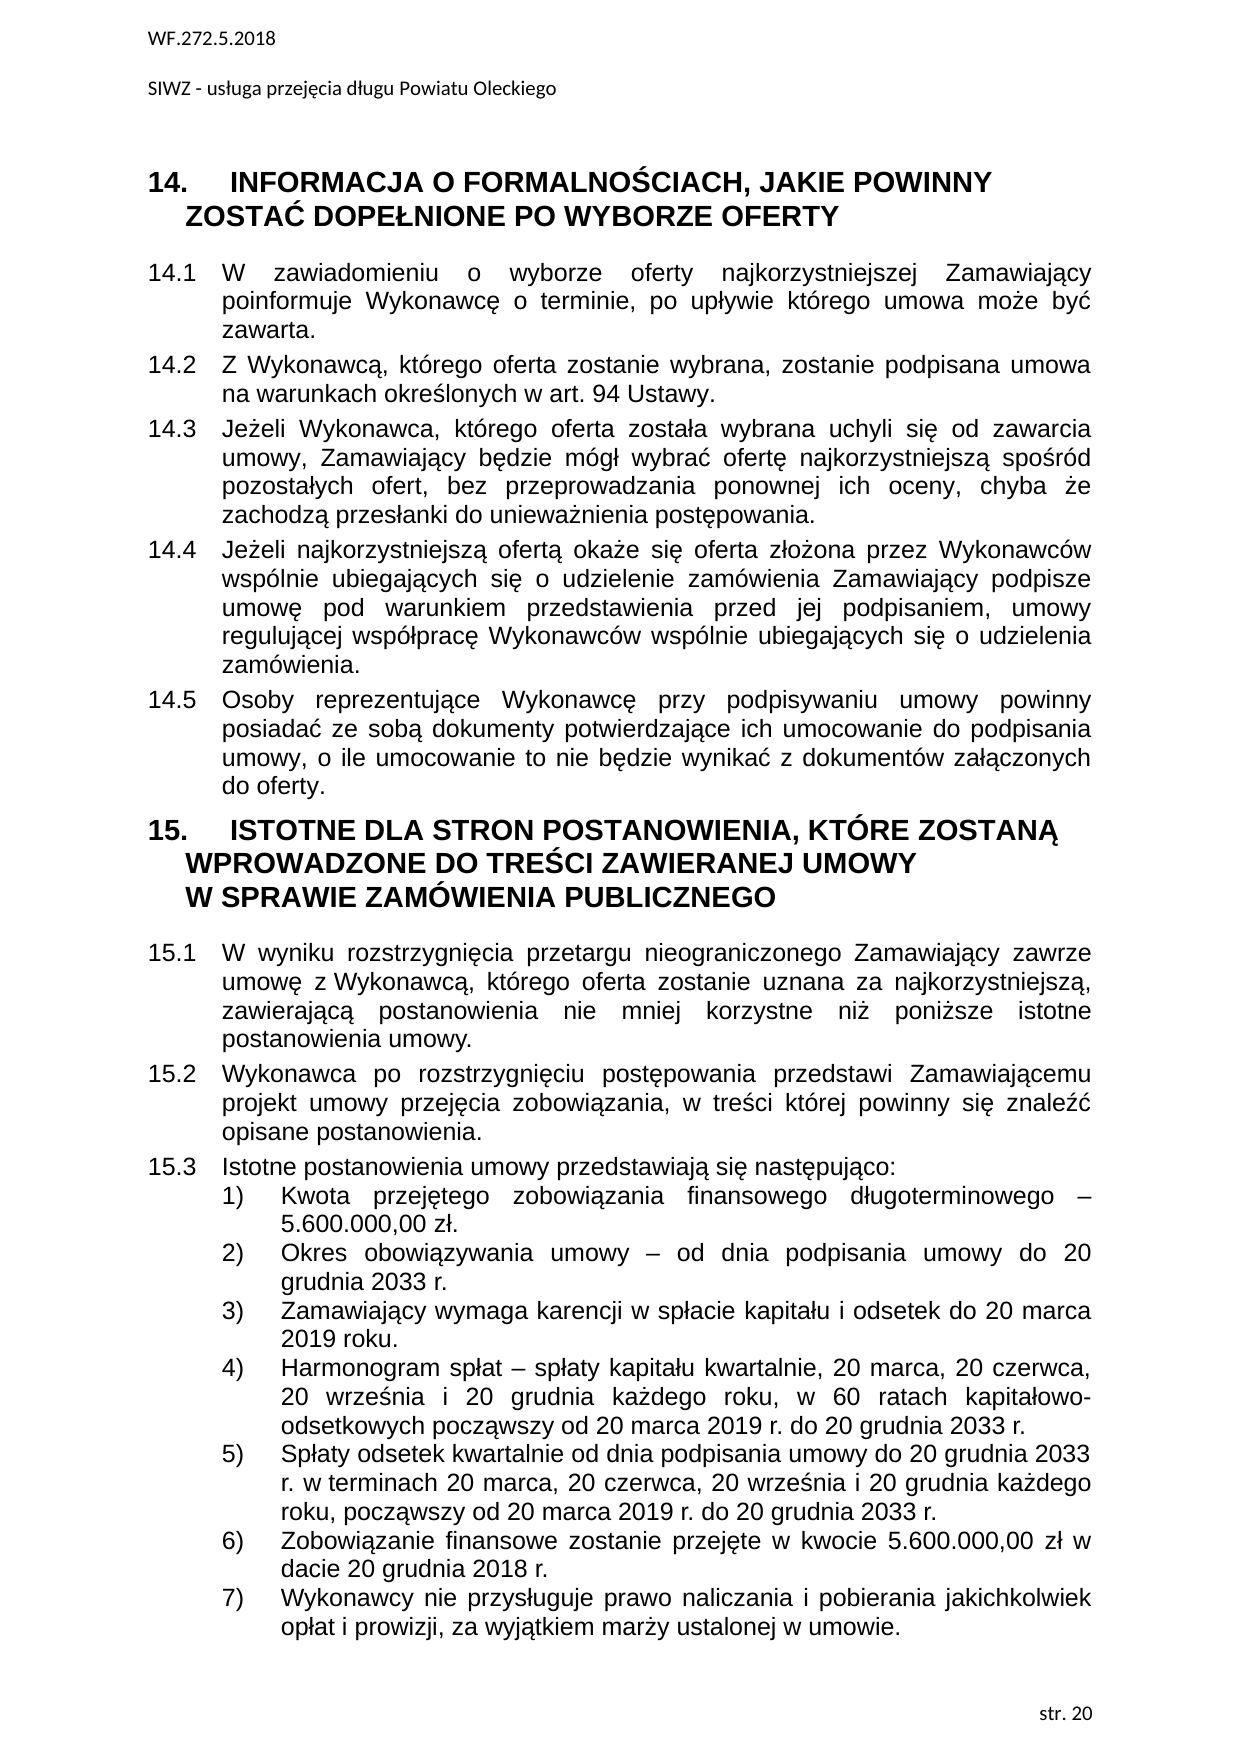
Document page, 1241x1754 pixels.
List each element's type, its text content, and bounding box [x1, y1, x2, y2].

subtitle INFORMACJA O FORMALNOŚCIACH, JAKIE POWINNY ZOSTAĆ DOPEŁNIONE PO WYBORZE OFERTY [148, 165, 1092, 232]
list Kwota przejętego zobowiązania finansowego długoterminowego – 5.600.000,00 zł. [222, 1181, 1092, 1238]
list Wykonawca po rozstrzygnięciu postępowania przedstawi Zamawiającemu projekt umowy przejęcia zobowiązania, w treści której powinny się znaleźć opisane postanowienia. [148, 1059, 1092, 1146]
list Harmonogram spłat – spłaty kapitału kwartalnie, 20 marca, 20 czerwca, 20 września i 20 grudnia każdego roku, w 60 ratach kapitałowo-odsetkowych począwszy od 20 marca 2019 r. do 20 grudnia 2033 r. [222, 1353, 1092, 1439]
list Osoby reprezentujące Wykonawcę przy podpisywaniu umowy powinny posiadać ze sobą dokumenty potwierdzające ich umocowanie do podpisania umowy, o ile umocowanie to nie będzie wynikać z dokumentów załączonych do oferty. [148, 685, 1092, 800]
list Zobowiązanie finansowe zostanie przejęte w kwocie 5.600.000,00 zł w dacie 20 grudnia 2018 r. [222, 1526, 1092, 1583]
list Jeżeli najkorzystniejszą ofertą okaże się oferta złożona przez Wykonawców wspólnie ubiegających się o udzielenie zamówienia Zamawiający podpisze umowę pod warunkiem przedstawienia przed jej podpisaniem, umowy regulującej współpracę Wykonawców wspólnie ubiegających się o udzielenia zamówienia. [148, 535, 1092, 679]
subtitle ISTOTNE DLA STRON POSTANOWIENIA, KTÓRE ZOSTANĄ WPROWADZONE DO TREŚCI ZAWIERANEJ UMOWY W SPRAWIE ZAMÓWIENIA PUBLICZNEGO [148, 812, 1092, 913]
list W wyniku rozstrzygnięcia przetargu nieograniczonego Zamawiający zawrze umowę z Wykonawcą, którego oferta zostanie uznana za najkorzystniejszą, zawierającą postanowienia nie mniej korzystne niż poniższe istotne postanowienia umowy. [148, 938, 1092, 1053]
list W zawiadomieniu o wyborze oferty najkorzystniejszej Zamawiający poinformuje Wykonawcę o terminie, po upływie którego umowa może być zawarta. [148, 257, 1092, 344]
list Jeżeli Wykonawca, którego oferta została wybrana uchyli się od zawarcia umowy, Zamawiający będzie mógł wybrać ofertę najkorzystniejszą spośród pozostałych ofert, bez przeprowadzania ponownej ich oceny, chyba że zachodzą przesłanki do unieważnienia postępowania. [148, 414, 1092, 529]
list Spłaty odsetek kwartalnie od dnia podpisania umowy do 20 grudnia 2033 r. w terminach 20 marca, 20 czerwca, 20 września i 20 grudnia każdego roku, począwszy od 20 marca 2019 r. do 20 grudnia 2033 r. [222, 1439, 1092, 1526]
list Okres obowiązywania umowy – od dnia podpisania umowy do 20 grudnia 2033 r. [222, 1238, 1092, 1296]
list Istotne postanowienia umowy przedstawiają się następująco: [148, 1152, 1092, 1181]
list Wykonawcy nie przysługuje prawo naliczania i pobierania jakichkolwiek opłat i prowizji, za wyjątkiem marży ustalonej w umowie. [222, 1583, 1092, 1641]
list Zamawiający wymaga karencji w spłacie kapitału i odsetek do 20 marca 2019 roku. [222, 1296, 1092, 1353]
list Z Wykonawcą, którego oferta zostanie wybrana, zostanie podpisana umowa na warunkach określonych w art. 94 Ustawy. [148, 350, 1092, 407]
